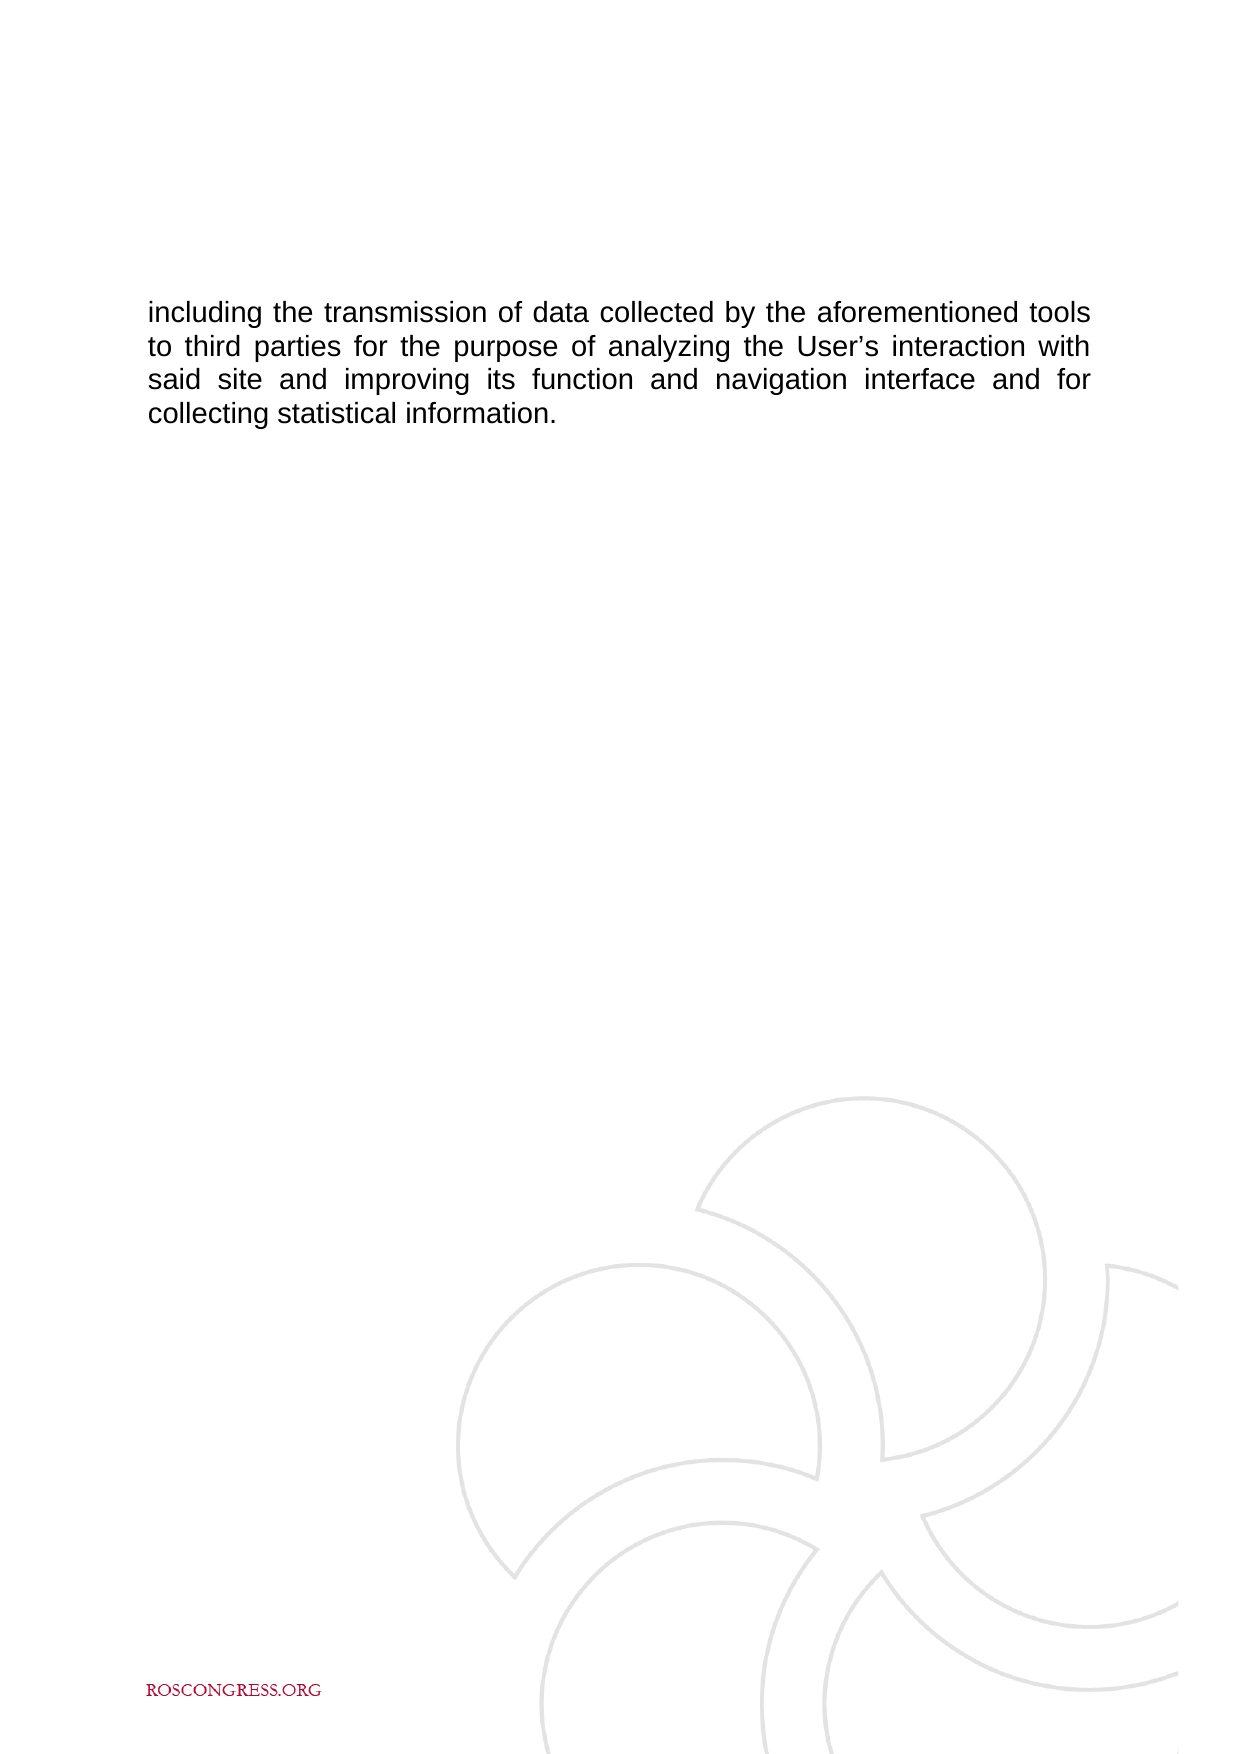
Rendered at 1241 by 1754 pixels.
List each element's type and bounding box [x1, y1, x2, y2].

text [148, 295, 1092, 429]
picture [0, 1015, 1179, 1754]
